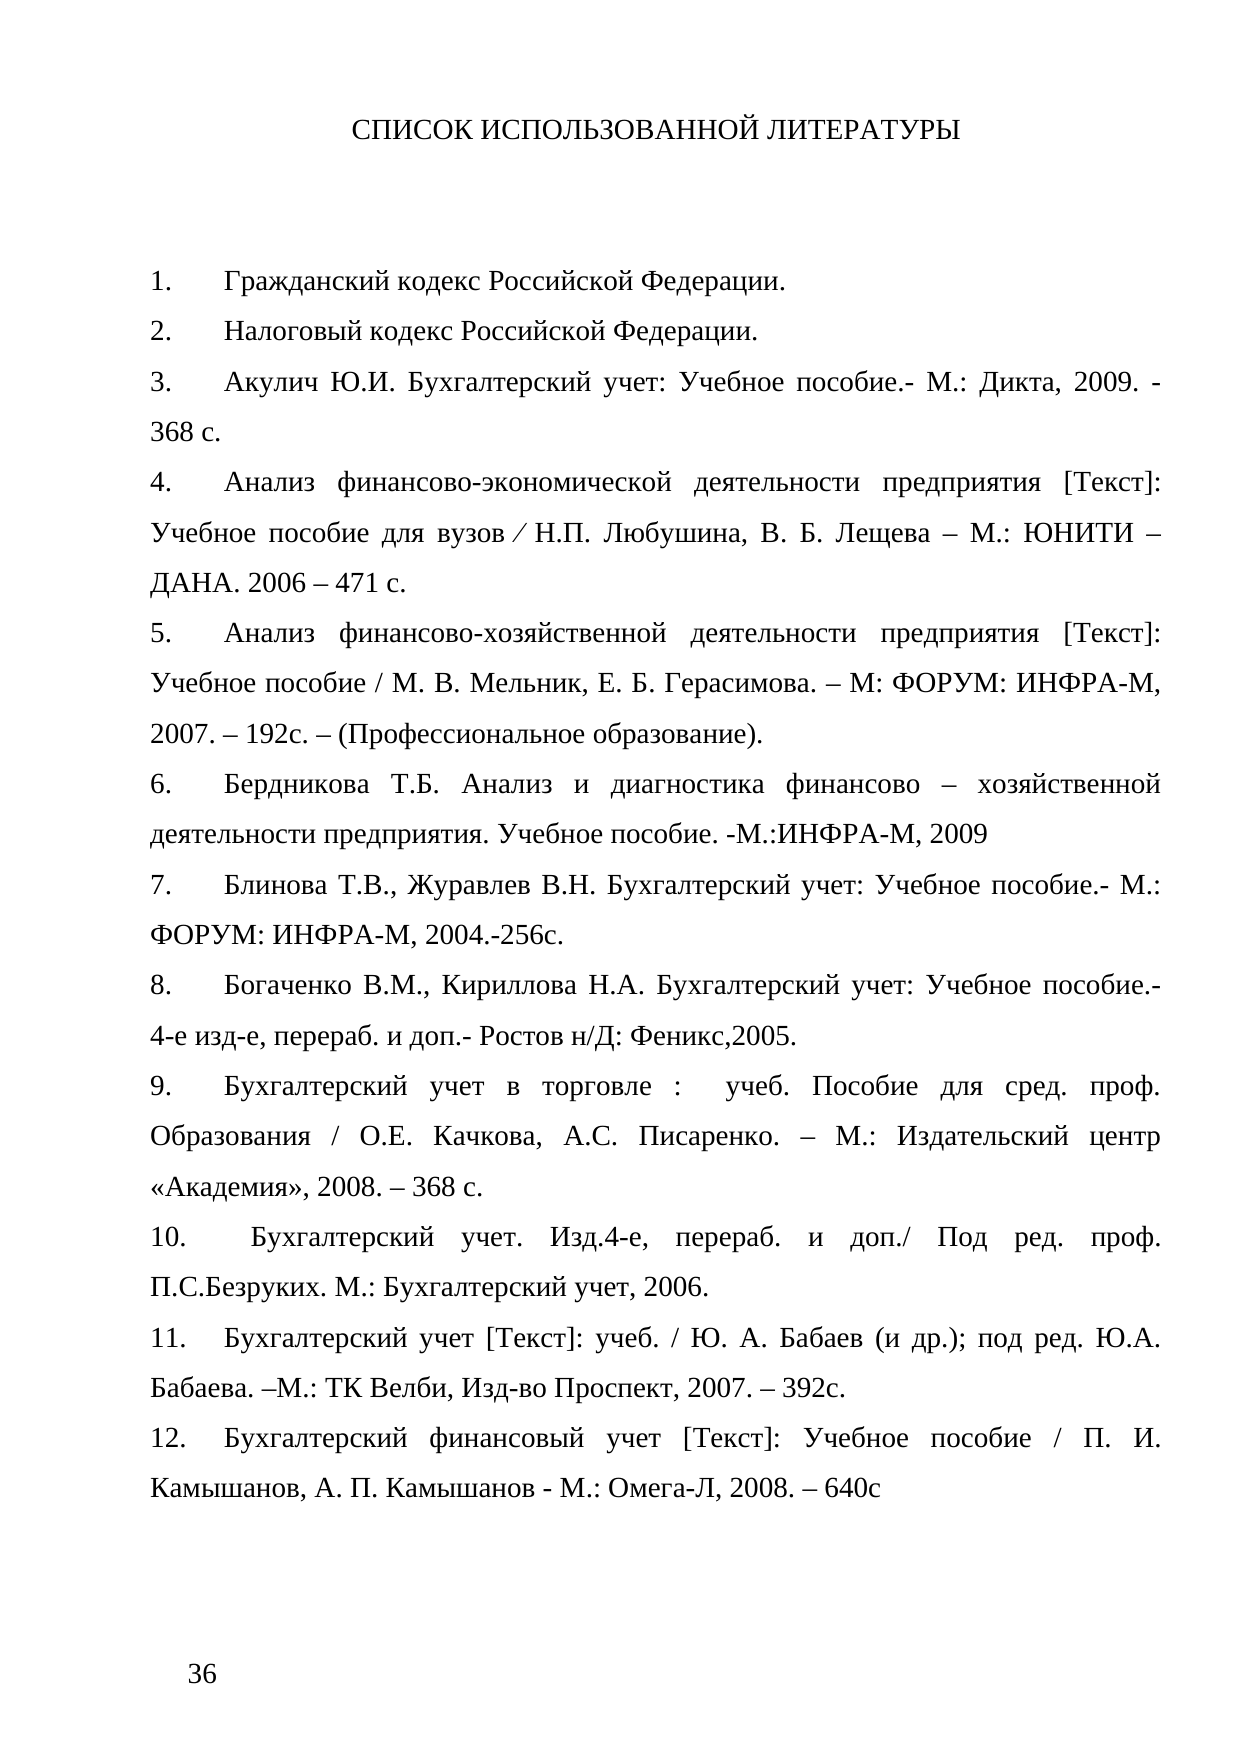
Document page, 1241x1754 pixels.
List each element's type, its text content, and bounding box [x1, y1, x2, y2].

list Акулич Ю.И. Бухгалтерский учет: Учебное пособие.- М.: Дикта, 2009. - 368 с. [150, 364, 1162, 448]
list Налоговый кодекс Российской Федерации. [150, 313, 1162, 347]
list Бухгалтерский учет в торговле : учеб. Пособие для сред. проф. Образования / О.Е. Качкова, А.С. Писаренко. – М.: Издательский центр «Академия», 2008. – 368 с. [150, 1068, 1162, 1202]
list Бухгалтерский учет [Текст]: учеб. / Ю. А. Бабаев (и др.); под ред. Ю.А. Бабаева. –М.: ТК Велби, Изд-во Проспект, 2007. – 392с. [150, 1320, 1162, 1403]
list Блинова Т.В., Журавлев В.Н. Бухгалтерский учет: Учебное пособие.- М.: ФОРУМ: ИНФРА-М, 2004.-256с. [150, 867, 1162, 951]
list Анализ финансово-экономической деятельности предприятия [Текст]: Учебное пособие для вузов ∕ Н.П. Любушина, В. Б. Лещева – М.: ЮНИТИ – ДАНА. 2006 – 471 с. [150, 464, 1162, 598]
list Бердникова Т.Б. Анализ и диагностика финансово – хозяйственной деятельности предприятия. Учебное пособие. -М.:ИНФРА-М, 2009 [150, 766, 1162, 850]
list Бухгалтерский учет. Изд.4-е, перераб. и доп./ Под ред. проф. П.С.Безруких. М.: Бухгалтерский учет, 2006. [150, 1219, 1162, 1303]
list Богаченко В.М., Кириллова Н.А. Бухгалтерский учет: Учебное пособие.- 4-е изд-е, перераб. и доп.- Ростов н/Д: Феникс,2005. [150, 967, 1162, 1051]
list Анализ финансово-хозяйственной деятельности предприятия [Текст]: Учебное пособие / М. В. Мельник, Е. Б. Герасимова. – М: ФОРУМ: ИНФРА-М, 2007. – 192с. – (Профессиональное образование). [150, 615, 1162, 749]
list Бухгалтерский финансовый учет [Текст]: Учебное пособие / П. И. Камышанов, А. П. Камышанов - М.: Омега-Л, 2008. – 640с [150, 1420, 1162, 1504]
text СПИСОК ИСПОЛЬЗОВАННОЙ ЛИТЕРАТУРЫ [150, 112, 1162, 146]
list Гражданский кодекс Российской Федерации. [150, 263, 1162, 297]
